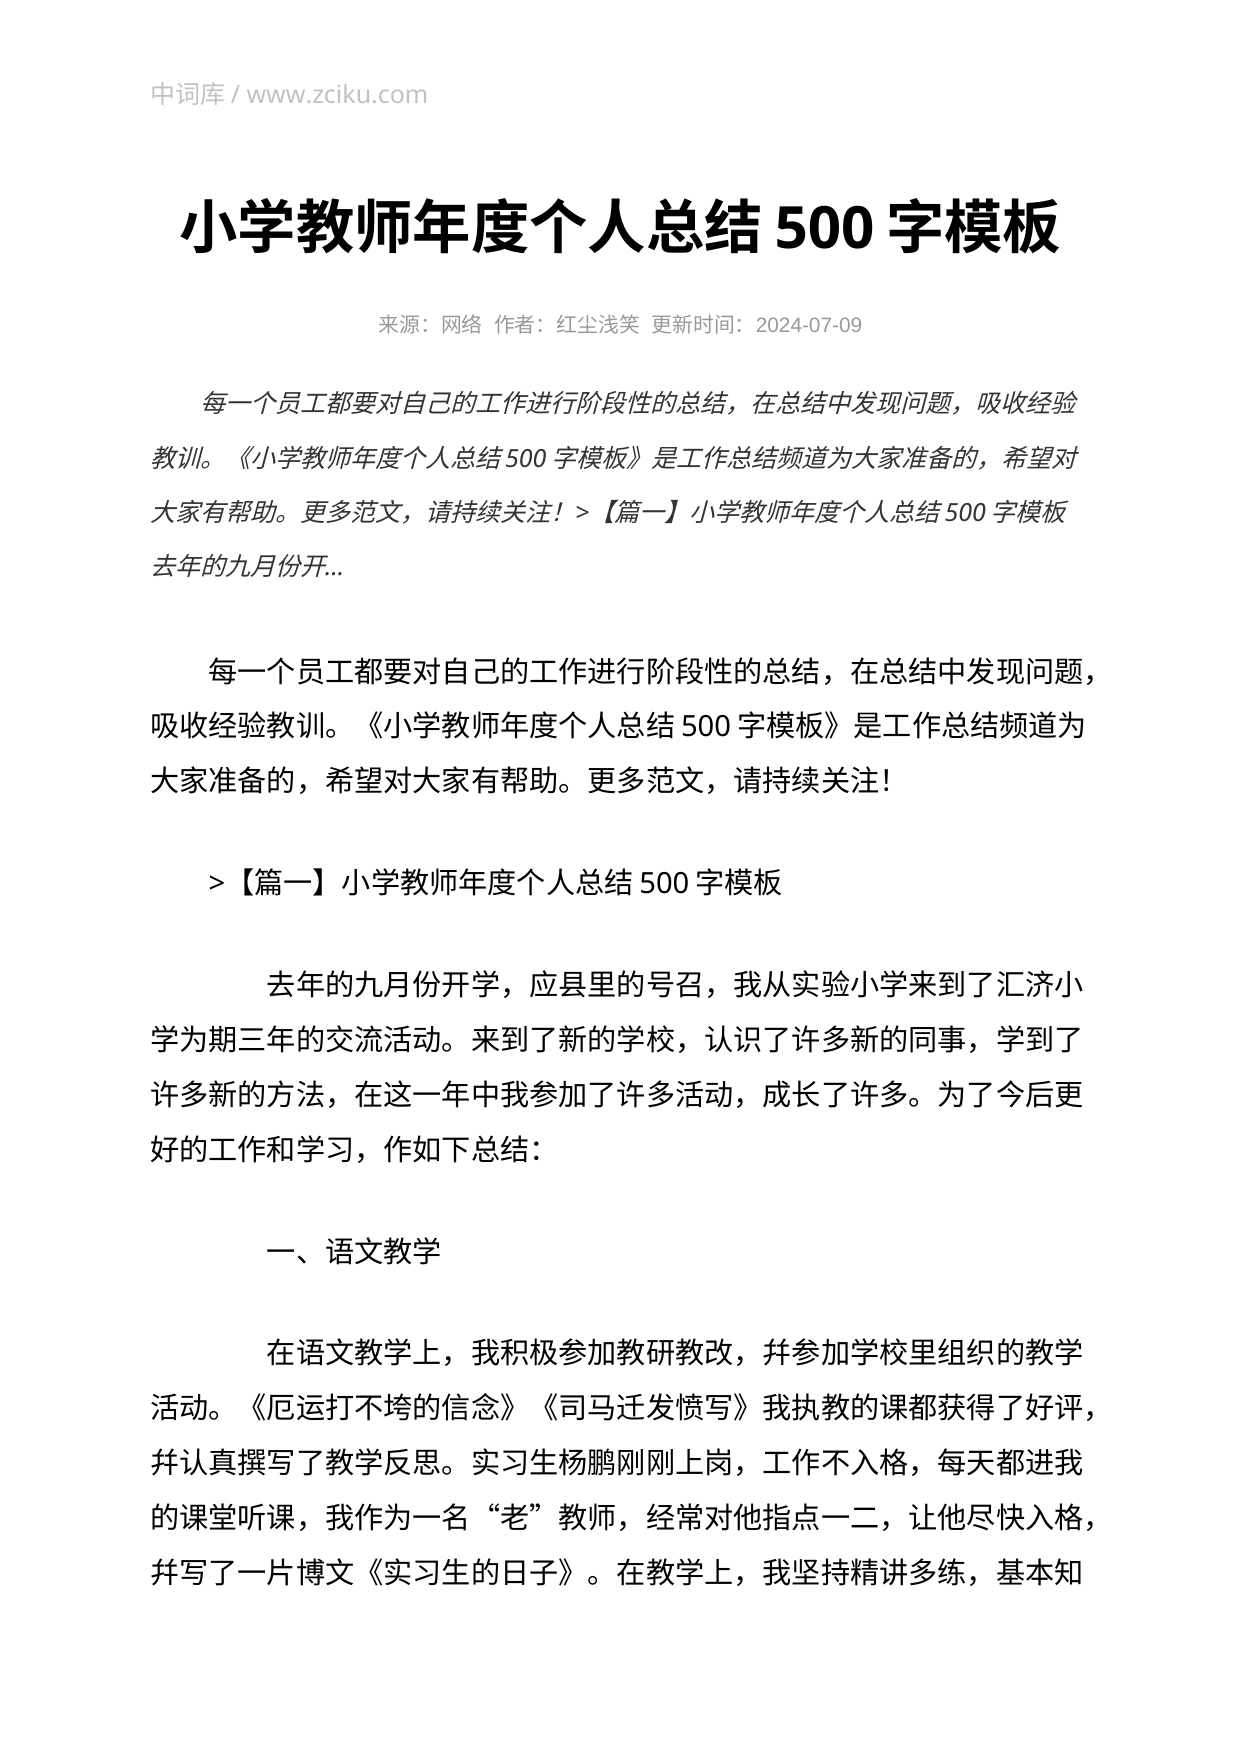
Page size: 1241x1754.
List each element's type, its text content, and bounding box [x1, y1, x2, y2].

text 一、语文教学 [150, 1228, 1090, 1271]
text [150, 1330, 1090, 1592]
subtitle 小学教师年度个人总结500字模板 [150, 181, 1090, 266]
text 去年的九月份开学，应县里的号召，我从实验小学来到了汇济小学为期三年的交流活动。来到了新的学校，认识了许多新的同事，学到了许多新的方法，在这一年中我参加了许多活动，成长了许多。为了今后更好的工作和学习，作如下总结： [150, 962, 1090, 1169]
text 每一个员工都要对自己的工作进行阶段性的总结，在总结中发现问题，吸收经验教训。《小学教师年度个人总结500字模板》是工作总结频道为大家准备的，希望对大家有帮助。更多范文，请持续关注！>【篇一】小学教师年度个人总结500字模板 去年的九月份开... [150, 384, 1090, 583]
text >【篇一】小学教师年度个人总结500字模板 [150, 860, 1090, 902]
text 每一个员工都要对自己的工作进行阶段性的总结，在总结中发现问题，吸收经验教训。《小学教师年度个人总结500字模板》是工作总结频道为大家准备的，希望对大家有帮助。更多范文，请持续关注！ [150, 648, 1090, 800]
text 来源：网络 作者：红尘浅笑 更新时间：2024-07-09 [150, 313, 1090, 337]
